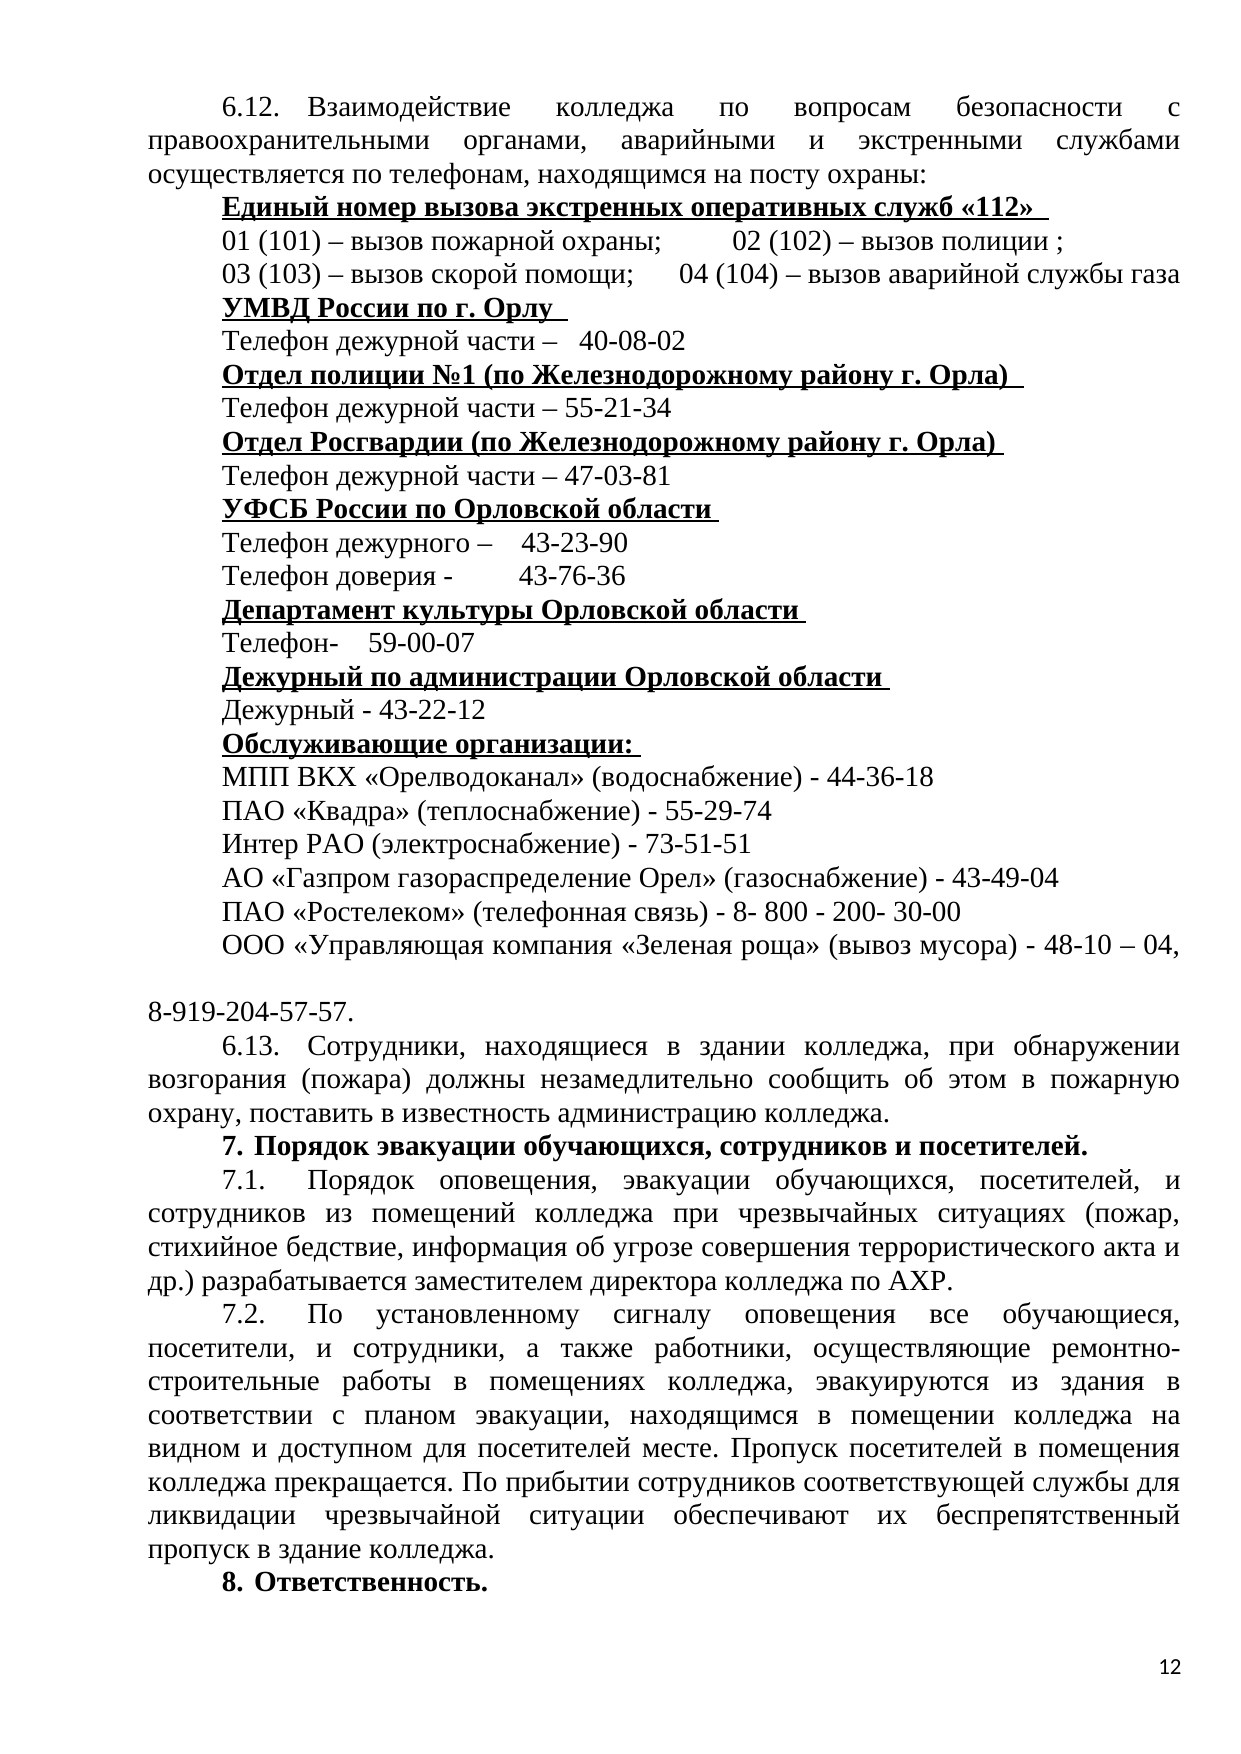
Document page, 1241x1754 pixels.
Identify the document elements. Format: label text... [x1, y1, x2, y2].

text 7.2. По установленному сигналу оповещения все обучающиеся, посетители, и сотрудники, а также работники, осуществляющие ремонтно-строительные работы в помещениях колледжа, эвакуируются из здания в соответствии с планом эвакуации, находящимся в помещении колледжа на видном и доступном для посетителей месте. Пропуск посетителей в помещения колледжа прекращается. По прибытии сотрудников соответствующей службы для ликвидации чрезвычайной ситуации обеспечивают их беспрепятственный пропуск в здание колледжа. [148, 1296, 1181, 1564]
text АО «Газпром газораспределение Орел» (газоснабжение) - 43-49-04 [148, 860, 1181, 894]
text Обслуживающие организации: [148, 726, 1181, 759]
text Дежурный по администрации Орловской области [148, 659, 1181, 692]
text Единый номер вызова экстренных оперативных служб «112» [148, 189, 1181, 223]
text ПАО «Ростелеком» (телефонная связь) - 8- 800 - 200- 30-00 [148, 894, 1181, 927]
text Отдел Росгвардии (по Железнодорожному району г. Орла) [148, 424, 1181, 458]
text УФСБ России по Орловской области [148, 491, 1181, 525]
text Телефон дежурной части – 55-21-34 [148, 391, 1181, 424]
text 01 (101) – вызов пожарной охраны; 02 (102) – вызов полиции ; [148, 223, 1181, 256]
text Телефон доверия - 43-76-36 [148, 558, 1181, 592]
text Телефон дежурной части – 40-08-02 [148, 323, 1181, 357]
text ПАО «Квадра» (теплоснабжение) - 55-29-74 [148, 793, 1181, 827]
text Дежурный - 43-22-12 [148, 692, 1181, 726]
text Телефон дежурного – 43-23-90 [148, 525, 1181, 558]
text 6.12. Взаимодействие колледжа по вопросам безопасности с правоохранительными органами, аварийными и экстренными службами осуществляется по телефонам, находящимся на посту охраны: [148, 89, 1181, 189]
text ООО «Управляющая компания «Зеленая роща» (вывоз мусора) - 48-10 – 04, 8-919-204-57-57. [148, 927, 1181, 1028]
text Телефон- 59-00-07 [148, 625, 1181, 659]
text Департамент культуры Орловской области [148, 592, 1181, 625]
text Интер РАО (электроснабжение) - 73-51-51 [148, 827, 1181, 860]
text 6.13. Сотрудники, находящиеся в здании колледжа, при обнаружении возгорания (пожара) должны незамедлительно сообщить об этом в пожарную охрану, поставить в известность администрацию колледжа. [148, 1028, 1181, 1128]
text Телефон дежурной части – 47-03-81 [148, 458, 1181, 491]
text УМВД России по г. Орлу [148, 290, 1181, 323]
text 03 (103) – вызов скорой помощи; 04 (104) – вызов аварийной службы газа [148, 256, 1181, 290]
text 8. Ответственность. [148, 1564, 1181, 1598]
text МПП ВКХ «Орелводоканал» (водоснабжение) - 44-36-18 [148, 759, 1181, 793]
text Отдел полиции №1 (по Железнодорожному району г. Орла) [148, 357, 1181, 391]
text 7. Порядок эвакуации обучающихся, сотрудников и посетителей. [148, 1128, 1181, 1162]
text 7.1. Порядок оповещения, эвакуации обучающихся, посетителей, и сотрудников из помещений колледжа при чрезвычайных ситуациях (пожар, стихийное бедствие, информация об угрозе совершения террористического акта и др.) разрабатывается заместителем директора колледжа по АХР. [148, 1162, 1181, 1296]
